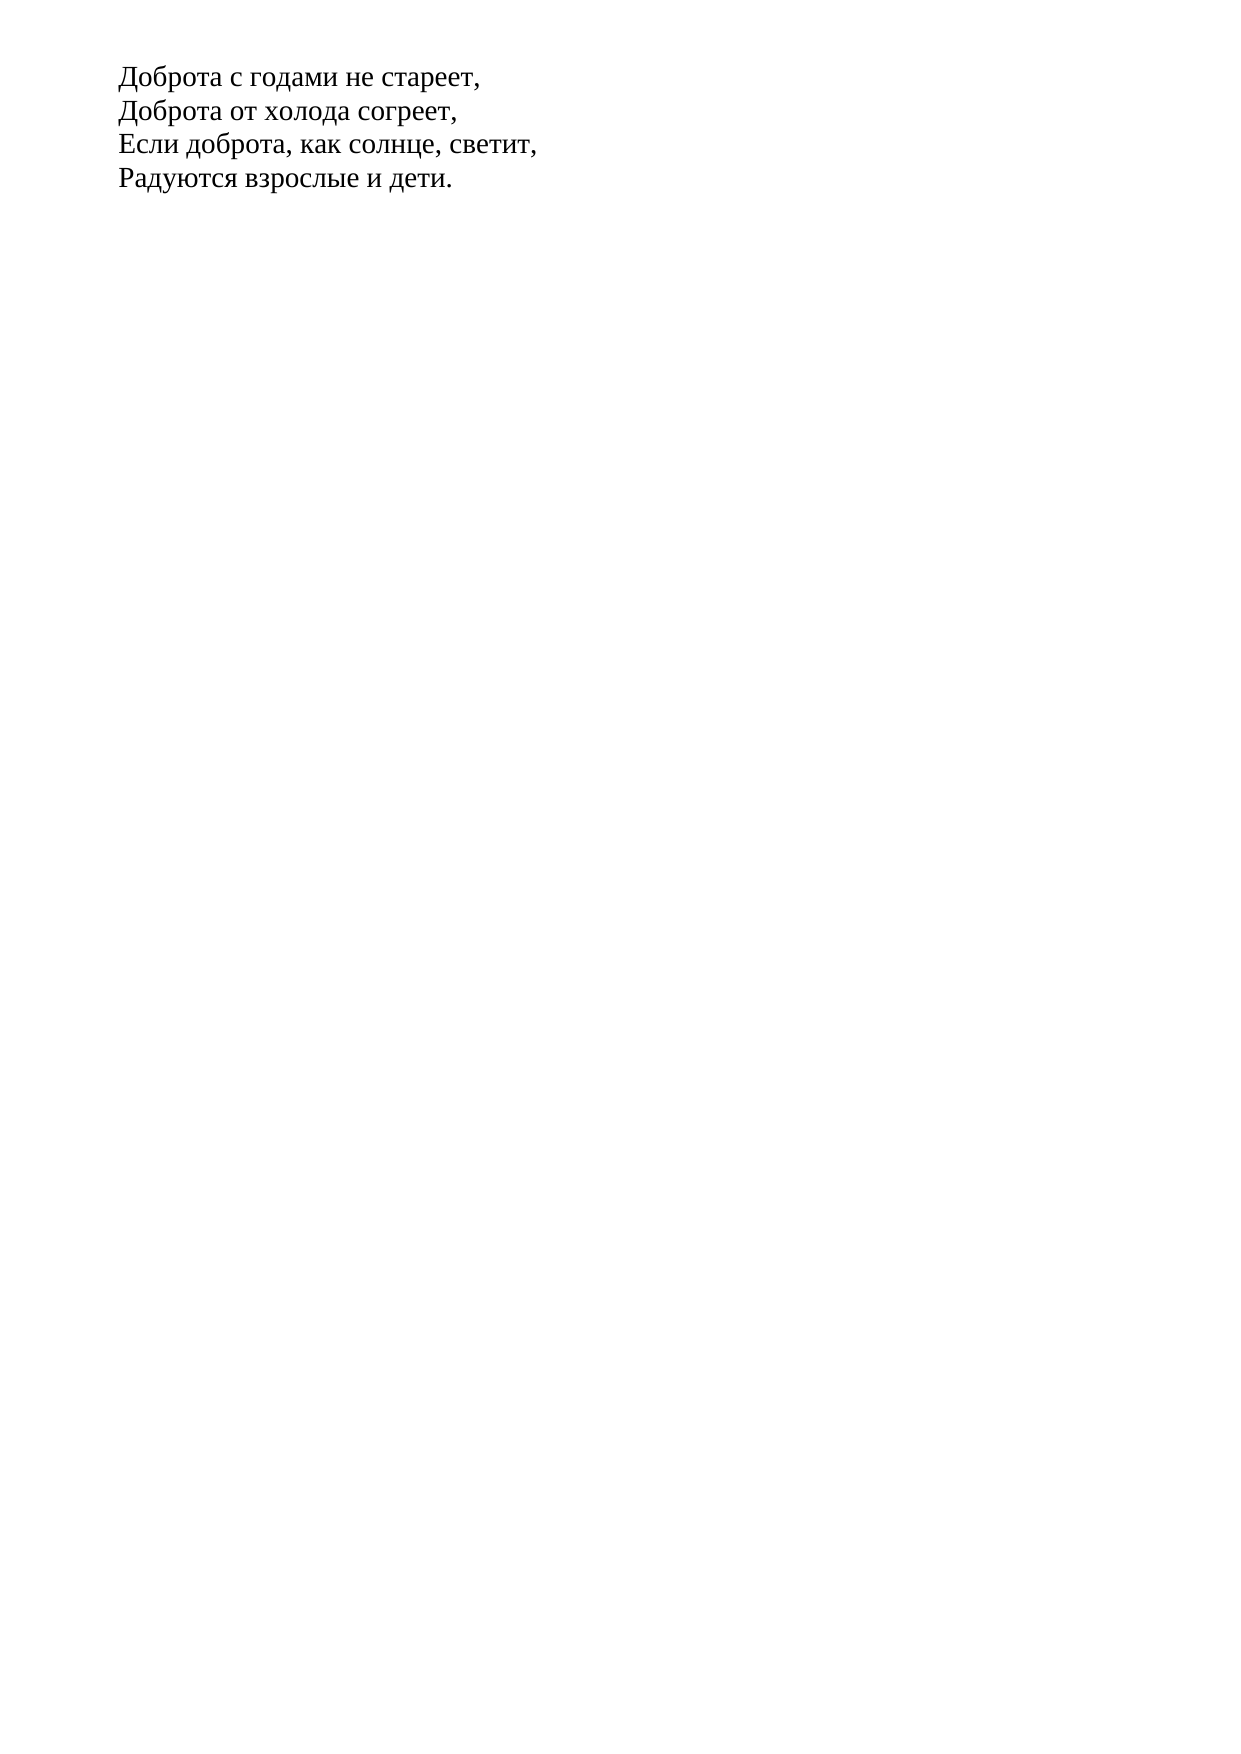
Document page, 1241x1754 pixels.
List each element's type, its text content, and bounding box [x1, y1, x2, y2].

text Доброта с годами не стареет, Доброта от холода согреет, Если доброта, как солнце, светит, Радуются взрослые и дети. [118, 59, 1152, 193]
